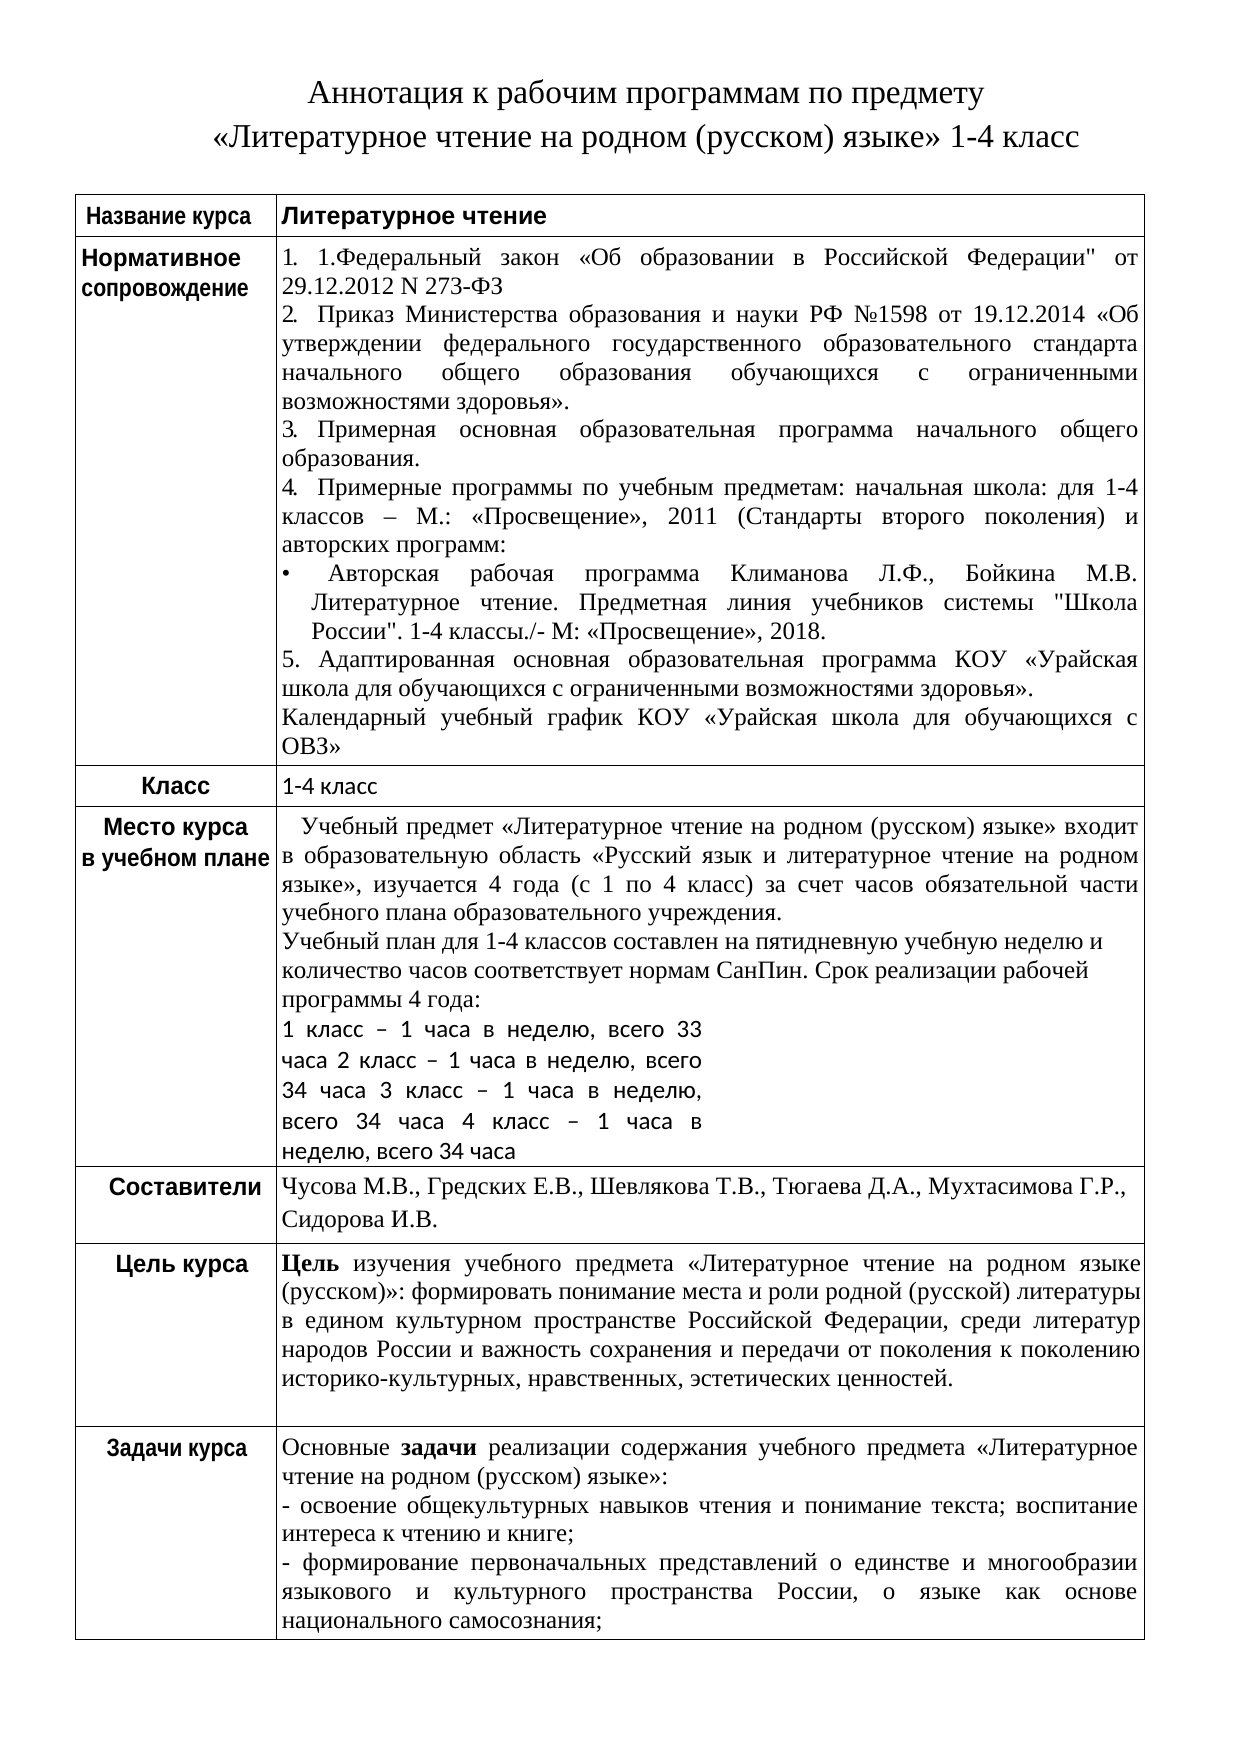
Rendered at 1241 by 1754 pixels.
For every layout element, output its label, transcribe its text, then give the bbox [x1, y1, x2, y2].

table_cell Место курса в учебном плане [76, 807, 276, 1166]
table_cell 1.Федеральный закон «Об образовании в Российской Федерации" от 29.12.2012 N 273-ФЗ Приказ Министерства образования и науки РФ №1598 от 19.12.2014 «Об утверждении федерального государственного образовательного стандарта начального общего образования обучающихся с ограниченными возможностями здоровья». Примерная основная образовательная программа начального общего образования. Примерные программы по учебным предметам: начальная школа: для 1-4 классов – М.: «Просвещение», 2011 (Стандарты второго поколения) и авторских программ: Авторская рабочая программа Климанова Л.Ф., Бойкина М.В. Литературное чтение. Предметная линия учебников системы "Школа России". 1-4 классы./- М: «Просвещение», 2018. 5. Адаптированная основная образовательная программа КОУ «Урайская школа для обучающихся с ограниченными возможностями здоровья». Календарный учебный график КОУ «Урайская школа для обучающихся с ОВЗ» [277, 237, 1144, 765]
table_cell Чусова М.В., Гредских Е.В., Шевлякова Т.В., Тюгаева Д.А., Мухтасимова Г.Р., Сидорова И.В. [277, 1167, 1144, 1243]
table_cell 1-4 класс [277, 766, 1144, 806]
table_cell Цель изучения учебного предмета «Литературное чтение на родном языке (русском)»: формировать понимание места и роли родной (русской) литературы в едином культурном пространстве Российской Федерации, среди литератур народов России и важность сохранения и передачи от поколения к поколению историко-культурных, нравственных, эстетических ценностей. [277, 1244, 1144, 1426]
table_cell Основные задачи реализации содержания учебного предмета «Литературное чтение на родном (русском) языке»: освоение общекультурных навыков чтения и понимание текста; воспитание интереса к чтению и книге; формирование первоначальных представлений о единстве и многообразии языкового и культурного пространства России, о языке как основе национального самосознания; [277, 1427, 1144, 1639]
table_header Название курса [76, 195, 276, 236]
table_cell Класс [76, 766, 276, 806]
table_cell Цель курса [76, 1244, 276, 1426]
text «Литературное чтение на родном (русском) языке» 1-4 класс [210, 116, 1082, 154]
table_cell Нормативное сопровождение [76, 237, 276, 765]
text Аннотация к рабочим программам по предмету [210, 72, 1082, 111]
table_header Литературное чтение [277, 195, 1144, 236]
table_cell Учебный предмет «Литературное чтение на родном (русском) языке» входит в образовательную область «Русский язык и литературное чтение на родном языке», изучается 4 года (с 1 по 4 класс) за счет часов обязательной части учебного плана образовательного учреждения. Учебный план для 1-4 классов составлен на пятидневную учебную неделю и количество часов соответствует нормам СанПин. Срок реализации рабочей программы 4 года: 1 класс – 1 часа в неделю, всего 33 часа 2 класс – 1 часа в неделю, всего 34 часа 3 класс – 1 часа в неделю, всего 34 часа 4 класс – 1 часа в неделю, всего 34 часа [277, 807, 1144, 1166]
table_cell Задачи курса [76, 1427, 276, 1639]
table_cell Составители [76, 1167, 276, 1243]
